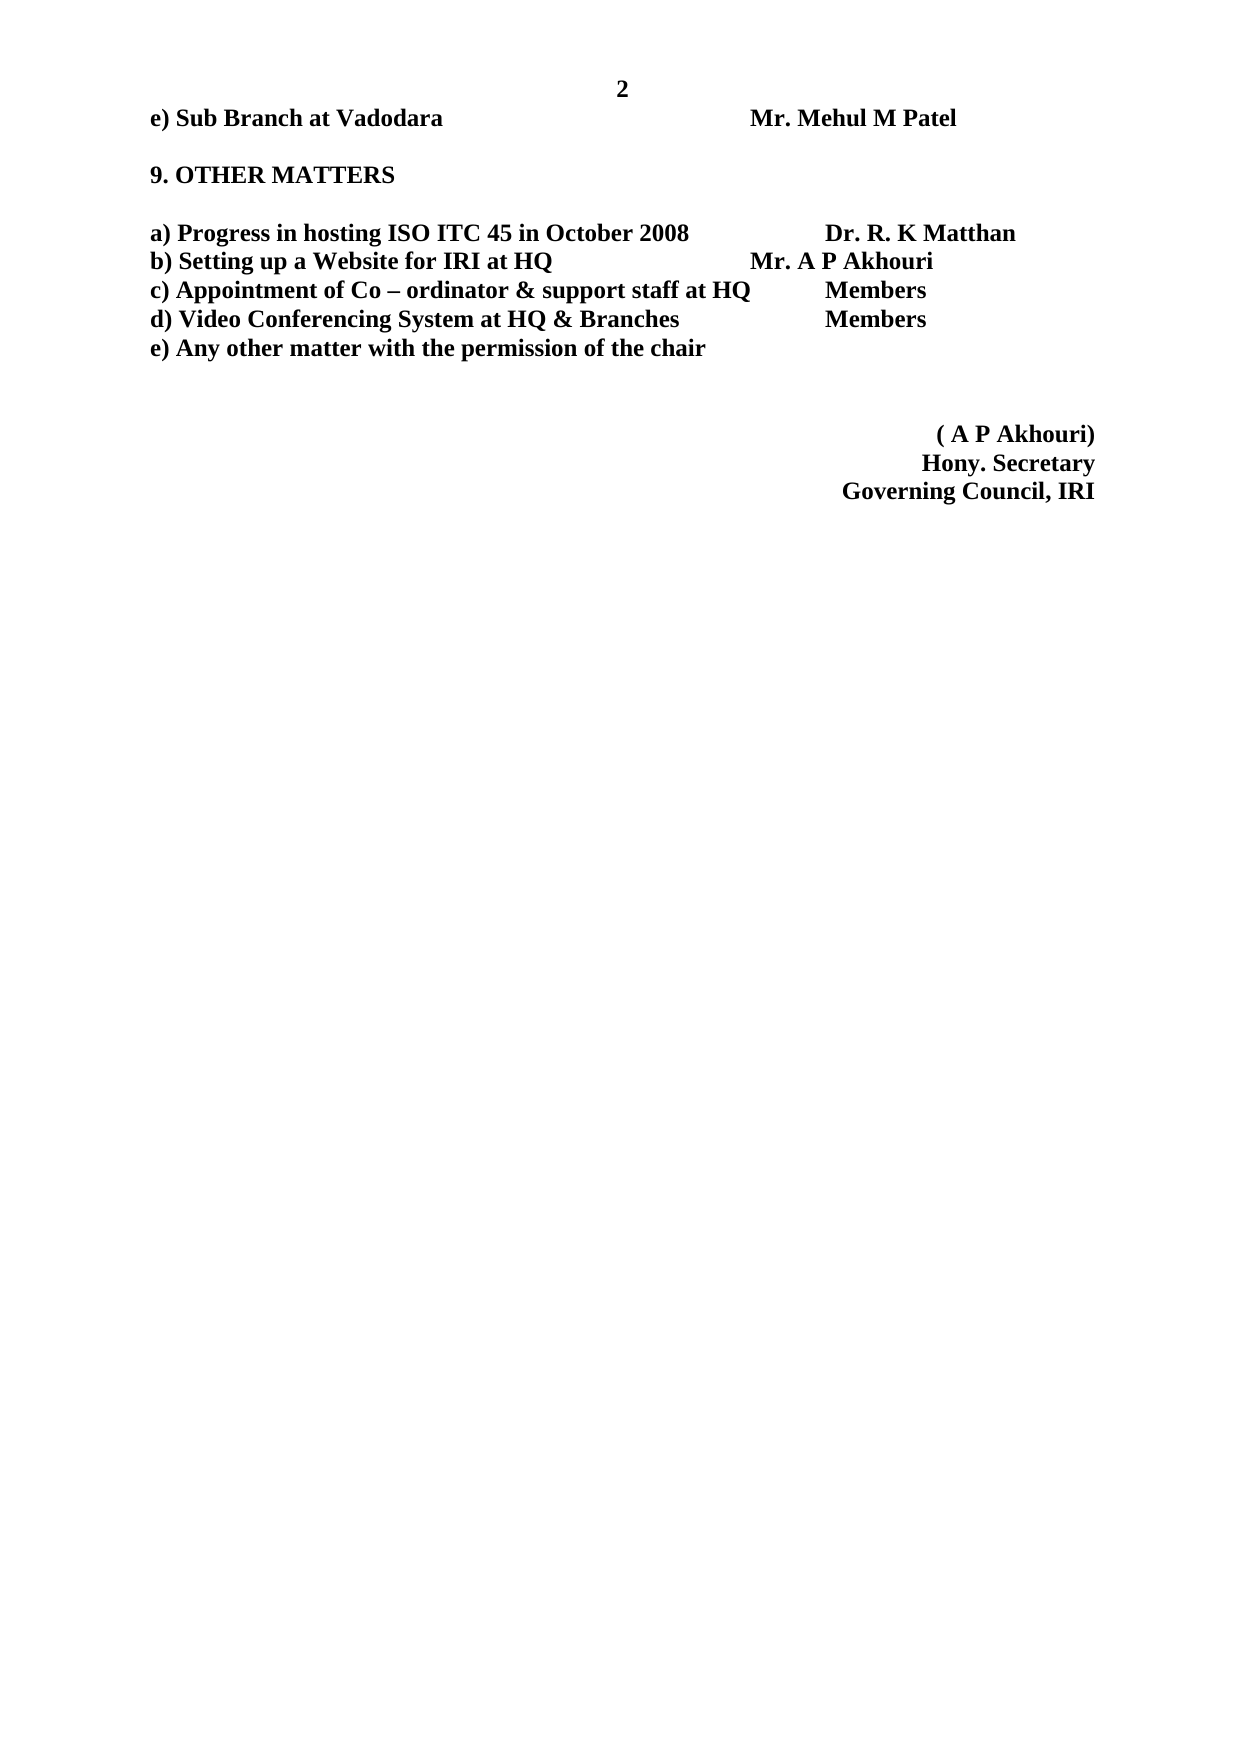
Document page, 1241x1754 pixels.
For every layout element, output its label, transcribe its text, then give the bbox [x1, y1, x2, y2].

text Governing Council, IRI [150, 476, 1095, 505]
text a) Progress in hosting ISO ITC 45 in October 2008 Dr. R. K Matthan [150, 218, 1095, 246]
text b) Setting up a Website for IRI at HQ Mr. A P Akhouri [150, 246, 1095, 275]
text e) Sub Branch at Vadodara Mr. Mehul M Patel [150, 103, 1095, 131]
text c) Appointment of Co – ordinator & support staff at HQ Members [150, 275, 1095, 304]
text e) Any other matter with the permission of the chair [150, 333, 1095, 361]
text 2 [150, 74, 1095, 103]
text d) Video Conferencing System at HQ & Branches Members [150, 304, 1095, 333]
text 9. OTHER MATTERS [150, 160, 1095, 189]
text Hony. Secretary [150, 448, 1095, 476]
text ( A P Akhouri) [150, 419, 1095, 448]
